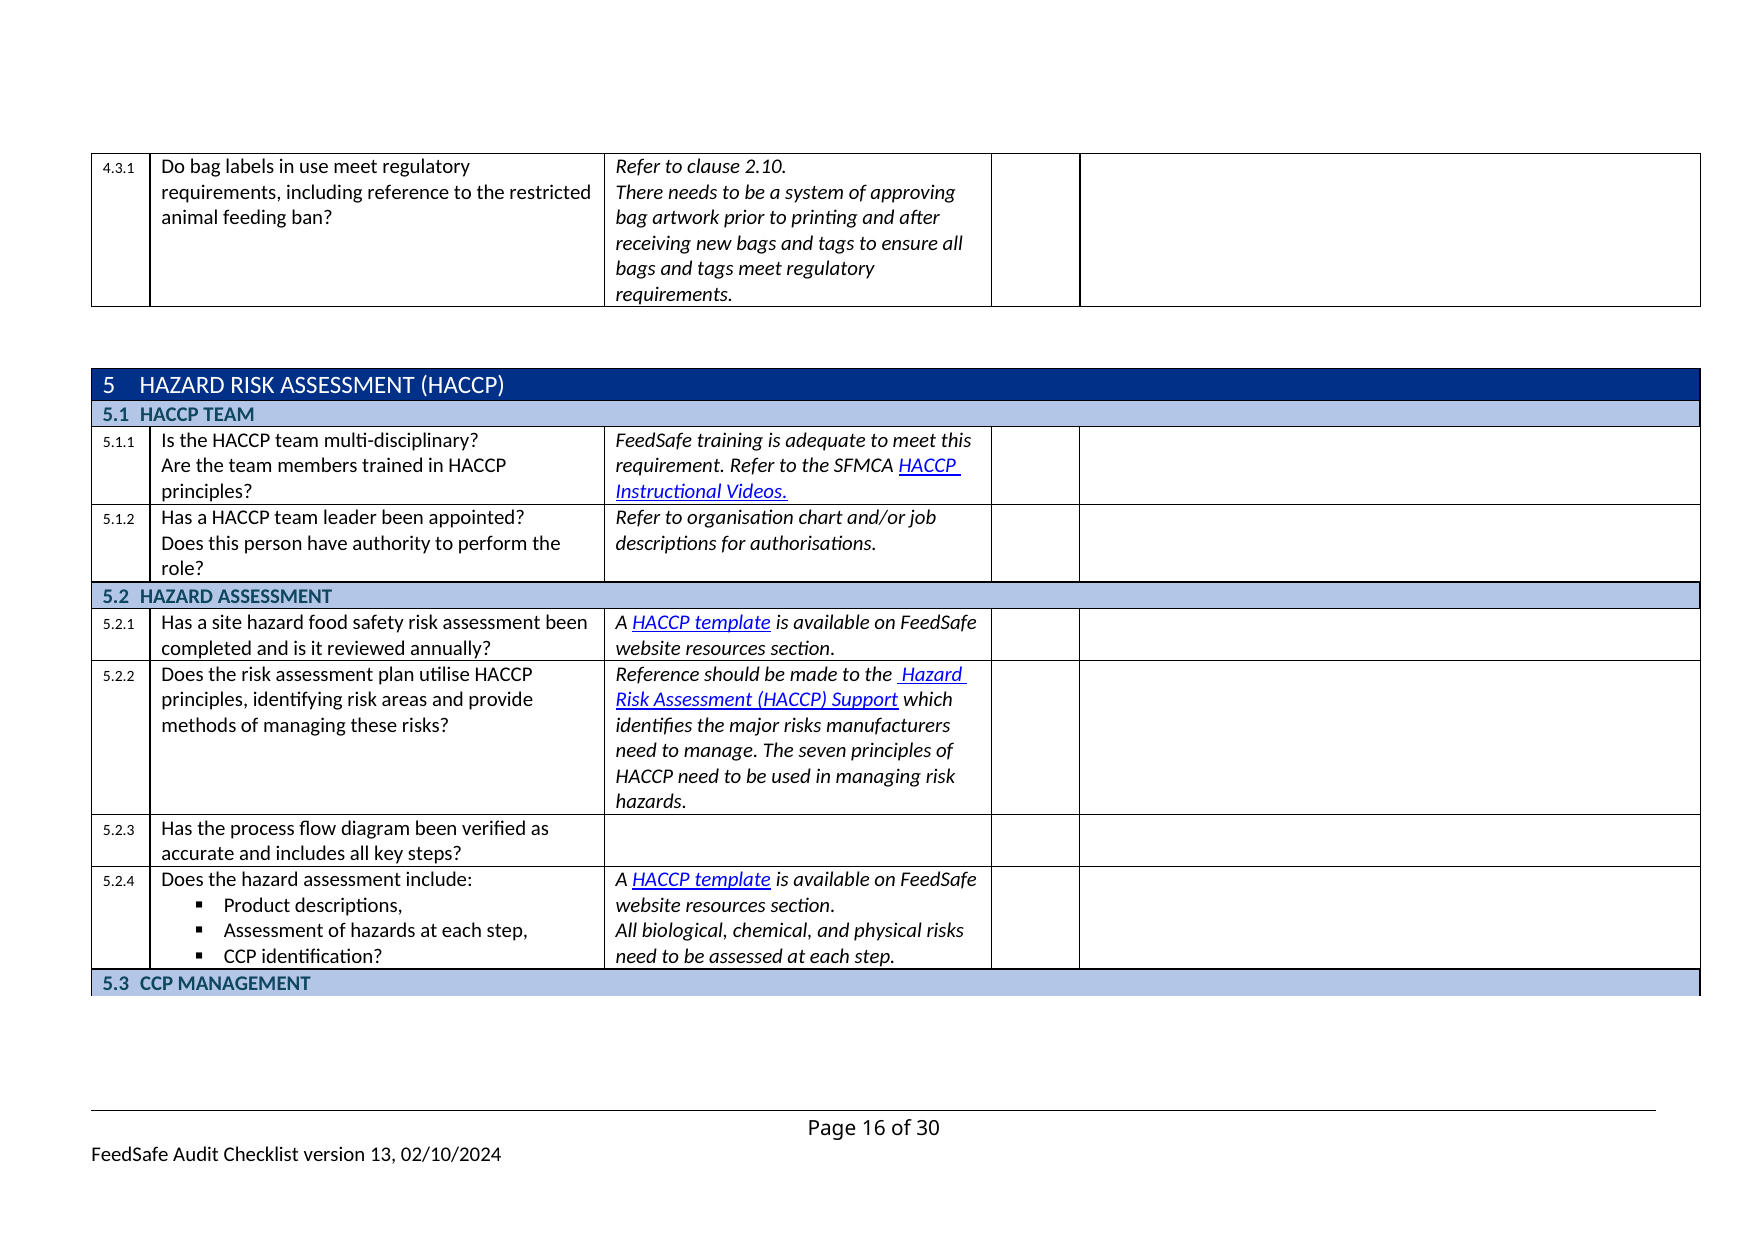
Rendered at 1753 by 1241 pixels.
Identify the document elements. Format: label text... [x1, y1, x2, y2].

table_cell [92, 661, 149, 814]
table_cell [1080, 867, 1700, 968]
table_header CCP MANAGEMENT [92, 970, 1699, 996]
table_cell [1080, 815, 1700, 866]
table_cell [992, 867, 1079, 968]
table_header [1081, 154, 1700, 306]
table_cell [1080, 505, 1700, 581]
table_header Has a site hazard food safety risk assessment been completed and is it reviewed annually? [151, 609, 604, 660]
table_cell Has the process flow diagram been verified as accurate and includes all key steps? [151, 815, 604, 866]
table_header Is the HACCP team multi-disciplinary? Are the team members trained in HACCP principles? [151, 427, 604, 503]
table_header [992, 154, 1079, 306]
table_header [992, 427, 1079, 503]
table_cell Has a HACCP team leader been appointed? Does this person have authority to perform the role? [151, 505, 604, 581]
table_header [1080, 609, 1700, 660]
table_cell [92, 867, 149, 968]
table_cell Reference should be made to the Hazard Risk Assessment (HACCP) Support which identifies the major risks manufacturers need to manage. The seven principles of HACCP need to be used in managing risk hazards. [605, 661, 991, 814]
table_cell Does the risk assessment plan utilise HACCP principles, identifying risk areas and provide methods of managing these risks? [151, 661, 604, 814]
table_cell HACCP TEAM [92, 401, 1699, 426]
table_header HAZARD ASSESSMENT [92, 583, 1699, 608]
table_header [92, 427, 149, 503]
table_header A HACCP template is available on FeedSafe website resources section. [605, 609, 991, 660]
table_cell [992, 661, 1079, 814]
table_header [1021, 369, 1699, 400]
table_header HAZARD RISK ASSESSMENT (HACCP) [92, 369, 545, 400]
table_cell [605, 815, 991, 866]
table_header [92, 609, 149, 660]
table_header [1080, 427, 1700, 503]
table_header [92, 154, 149, 306]
table_header Refer to clause 2.10. There needs to be a system of approving bag artwork prior to printing and after receiving new bags and tags to ensure all bags and tags meet regulatory requirements. [605, 154, 991, 306]
table_cell [1080, 661, 1700, 814]
table_cell Refer to organisation chart and/or job descriptions for authorisations. [605, 505, 991, 581]
table_cell [992, 815, 1079, 866]
table_cell [92, 505, 149, 581]
table_cell Does the hazard assessment include: Product descriptions, Assessment of hazards at each step, CCP identification? [151, 867, 604, 968]
table_header [992, 609, 1079, 660]
table_header Do bag labels in use meet regulatory requirements, including reference to the restricted animal feeding ban? [151, 154, 604, 306]
table_header FeedSafe training is adequate to meet this requirement. Refer to the SFMCA HACCP Instructional Videos. [605, 427, 991, 503]
table_cell [92, 815, 149, 866]
table_cell A HACCP template is available on FeedSafe website resources section. All biological, chemical, and physical risks need to be assessed at each step. [605, 867, 991, 968]
table_header [932, 369, 1021, 400]
table_cell [992, 505, 1079, 581]
table_header [545, 369, 932, 400]
